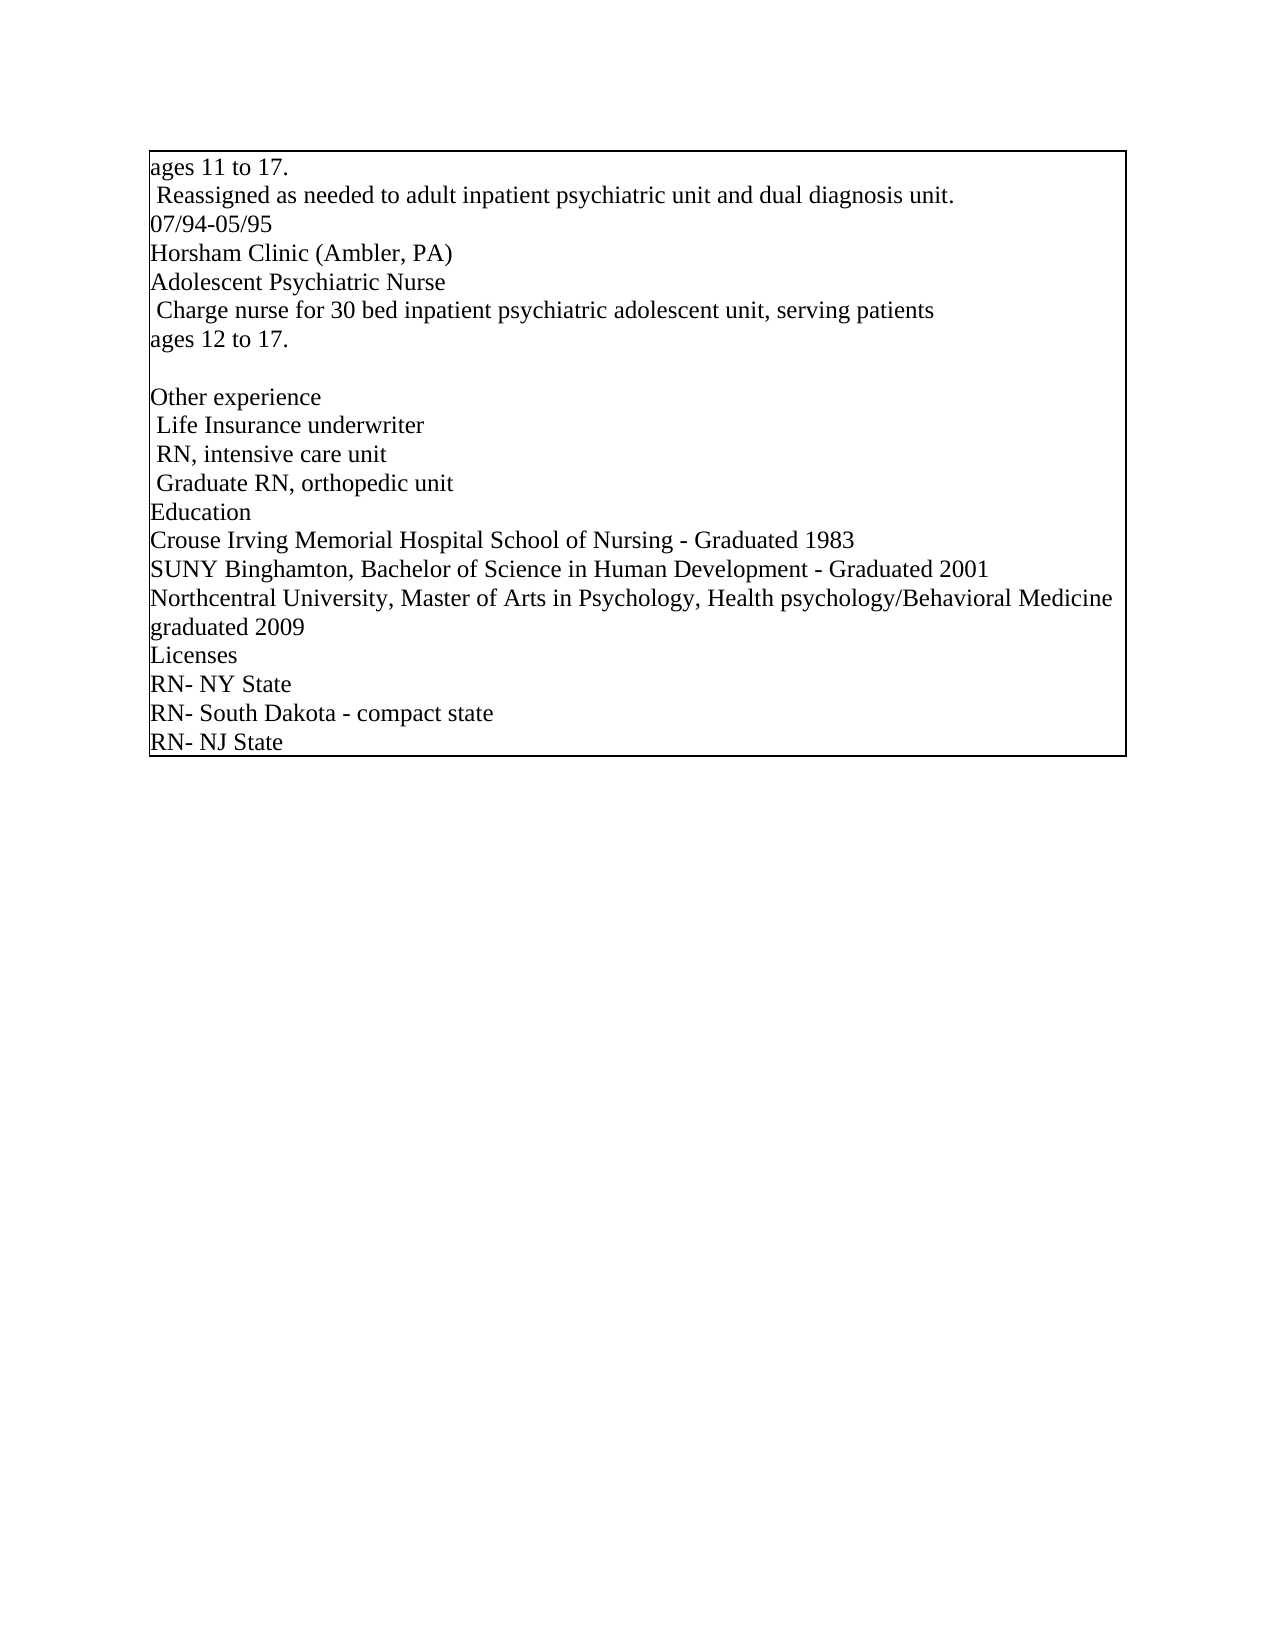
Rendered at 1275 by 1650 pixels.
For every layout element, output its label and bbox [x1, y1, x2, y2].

table_header [150, 152, 1125, 755]
